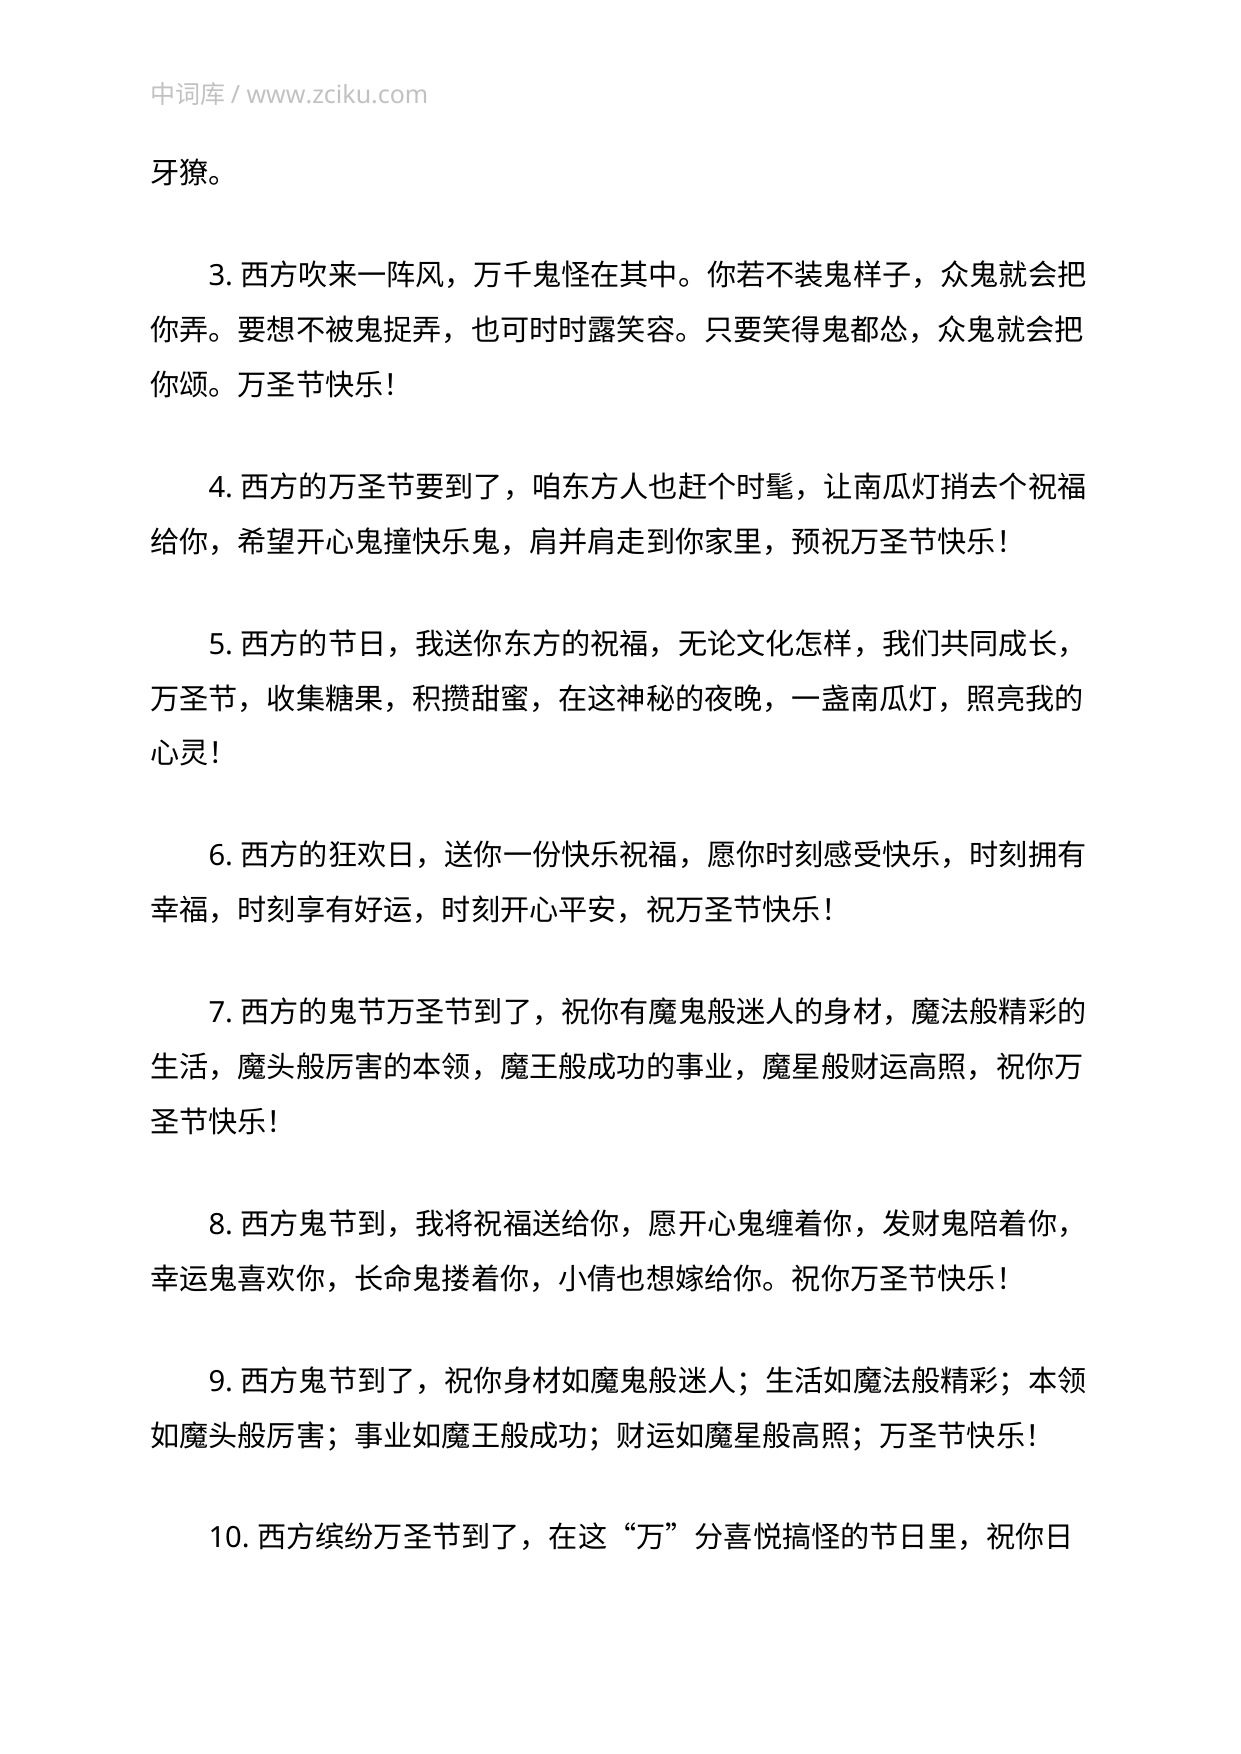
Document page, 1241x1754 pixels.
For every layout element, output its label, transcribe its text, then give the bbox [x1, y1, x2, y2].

text 9. 西方鬼节到了，祝你身材如魔鬼般迷人；生活如魔法般精彩；本领如魔头般厉害；事业如魔王般成功；财运如魔星般高照；万圣节快乐！ [150, 1357, 1090, 1454]
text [150, 1514, 1090, 1556]
text 7. 西方的鬼节万圣节到了，祝你有魔鬼般迷人的身材，魔法般精彩的生活，魔头般厉害的本领，魔王般成功的事业，魔星般财运高照，祝你万圣节快乐！ [150, 989, 1090, 1141]
text 4. 西方的万圣节要到了，咱东方人也赶个时髦，让南瓜灯捎去个祝福给你，希望开心鬼撞快乐鬼，肩并肩走到你家里，预祝万圣节快乐！ [150, 463, 1090, 561]
text 8. 西方鬼节到，我将祝福送给你，愿开心鬼缠着你，发财鬼陪着你，幸运鬼喜欢你，长命鬼搂着你，小倩也想嫁给你。祝你万圣节快乐！ [150, 1200, 1090, 1298]
text 6. 西方的狂欢日，送你一份快乐祝福，愿你时刻感受快乐，时刻拥有幸福，时刻享有好运，时刻开心平安，祝万圣节快乐！ [150, 832, 1090, 929]
text 3. 西方吹来一阵风，万千鬼怪在其中。你若不装鬼样子，众鬼就会把你弄。要想不被鬼捉弄，也可时时露笑容。只要笑得鬼都怂，众鬼就会把你颂。万圣节快乐！ [150, 252, 1090, 404]
text 5. 西方的节日，我送你东方的祝福，无论文化怎样，我们共同成长，万圣节，收集糖果，积攒甜蜜，在这神秘的夜晚，一盏南瓜灯，照亮我的心灵！ [150, 620, 1090, 772]
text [150, 150, 1090, 192]
